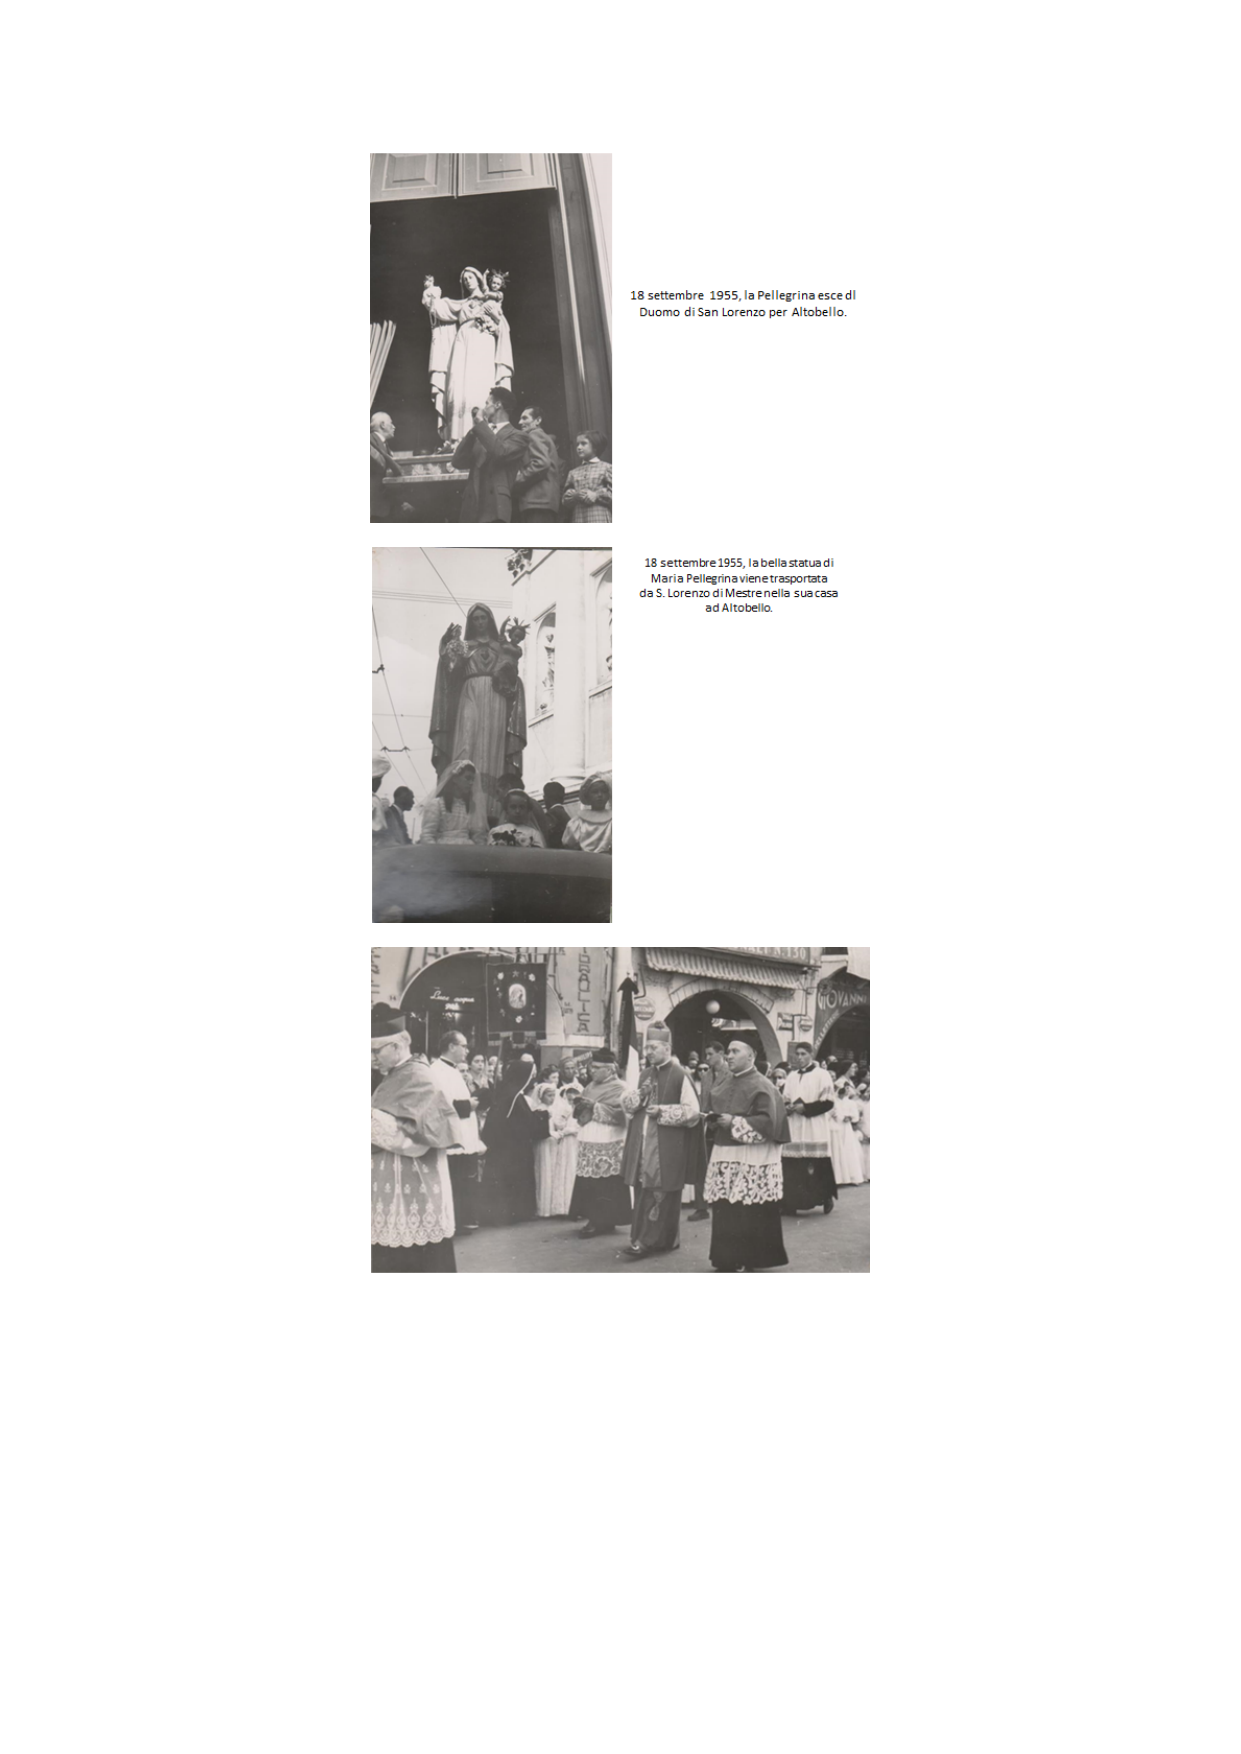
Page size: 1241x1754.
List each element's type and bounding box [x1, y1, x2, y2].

picture [370, 147, 870, 523]
picture [370, 947, 870, 1323]
picture [370, 547, 870, 923]
